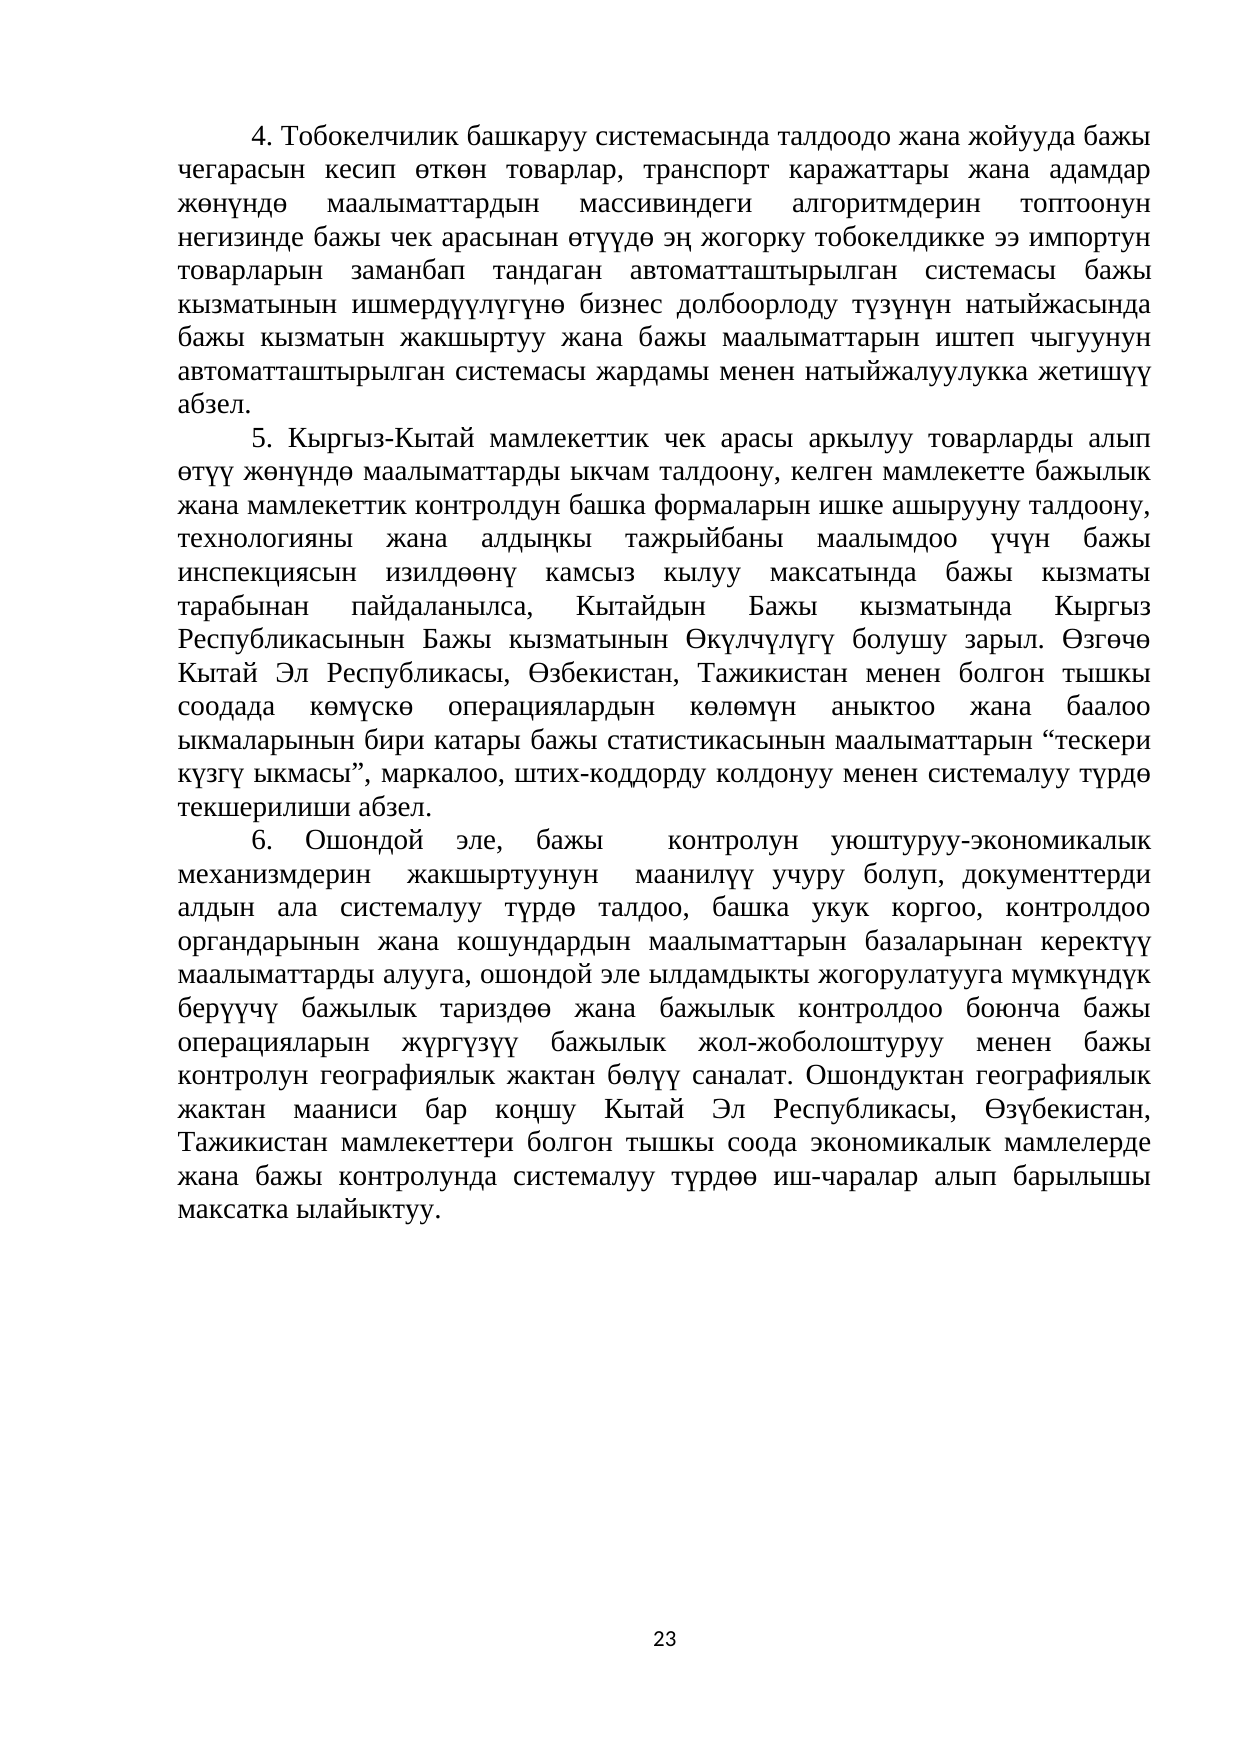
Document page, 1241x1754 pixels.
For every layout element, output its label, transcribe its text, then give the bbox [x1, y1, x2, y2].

text 4. Тобокелчилик башкаруу системасында талдоодо жана жойууда бажы чегарасын кесип өткөн товарлар, транспорт каражаттары жана адамдар жөнүндө маалыматтардын массивиндеги алгоритмдерин топтоонун негизинде бажы чек арасынан өтүүдө эң жогорку тобокелдикке ээ импортун товарларын заманбап тандаган автоматташтырылган системасы бажы кызматынын ишмердүүлүгүнө бизнес долбоорлоду түзүнүн натыйжасында бажы кызматын жакшыртуу жана бажы маалыматтарын иштеп чыгуунун автоматташтырылган системасы жардамы менен натыйжалуулукка жетишүү абзел. [177, 118, 1152, 420]
text 6. Ошондой эле, бажы контролун уюштуруу-экономикалык механизмдерин жакшыртуунун маанилүү учуру болуп, документтерди алдын ала системалуу түрдө талдоо, башка укук коргоо, контролдоо органдарынын жана кошундардын маалыматтарын базаларынан керектүү маалыматтарды алууга, ошондой эле ылдамдыкты жогорулатууга мүмкүндүк берүүчү бажылык тариздөө жана бажылык контролдоо боюнча бажы операцияларын жүргүзүү бажылык жол-жоболоштуруу менен бажы контролун географиялык жактан бөлүү саналат. Ошондуктан географиялык жактан мааниси бар коңшу Кытай Эл Республикасы, Өзүбекистан, Тажикистан мамлекеттери болгон тышкы соода экономикалык мамлелерде жана бажы контролунда системалуу түрдөө иш-чаралар алып барылышы максатка ылайыктуу. [177, 822, 1152, 1225]
text 5. Кыргыз-Кытай мамлекеттик чек арасы аркылуу товарларды алып өтүү жөнүндө маалыматтарды ыкчам талдоону, келген мамлекетте бажылык жана мамлекеттик контролдун башка формаларын ишке ашырууну талдоону, технологияны жана алдыңкы тажрыйбаны маалымдоо үчүн бажы инспекциясын изилдөөнү камсыз кылуу максатында бажы кызматы тарабынан пайдаланылса, Кытайдын Бажы кызматында Кыргыз Республикасынын Бажы кызматынын Өкүлчүлүгү болушу зарыл. Өзгөчө Кытай Эл Республикасы, Өзбекистан, Тажикистан менен болгон тышкы соодада көмүскө операциялардын көлөмүн аныктоо жана баалоо ыкмаларынын бири катары бажы статистикасынын маалыматтарын “тескери күзгү ыкмасы”, маркалоо, штих-коддорду колдонуу менен системалуу түрдө текшерилиши абзел. [177, 420, 1152, 822]
